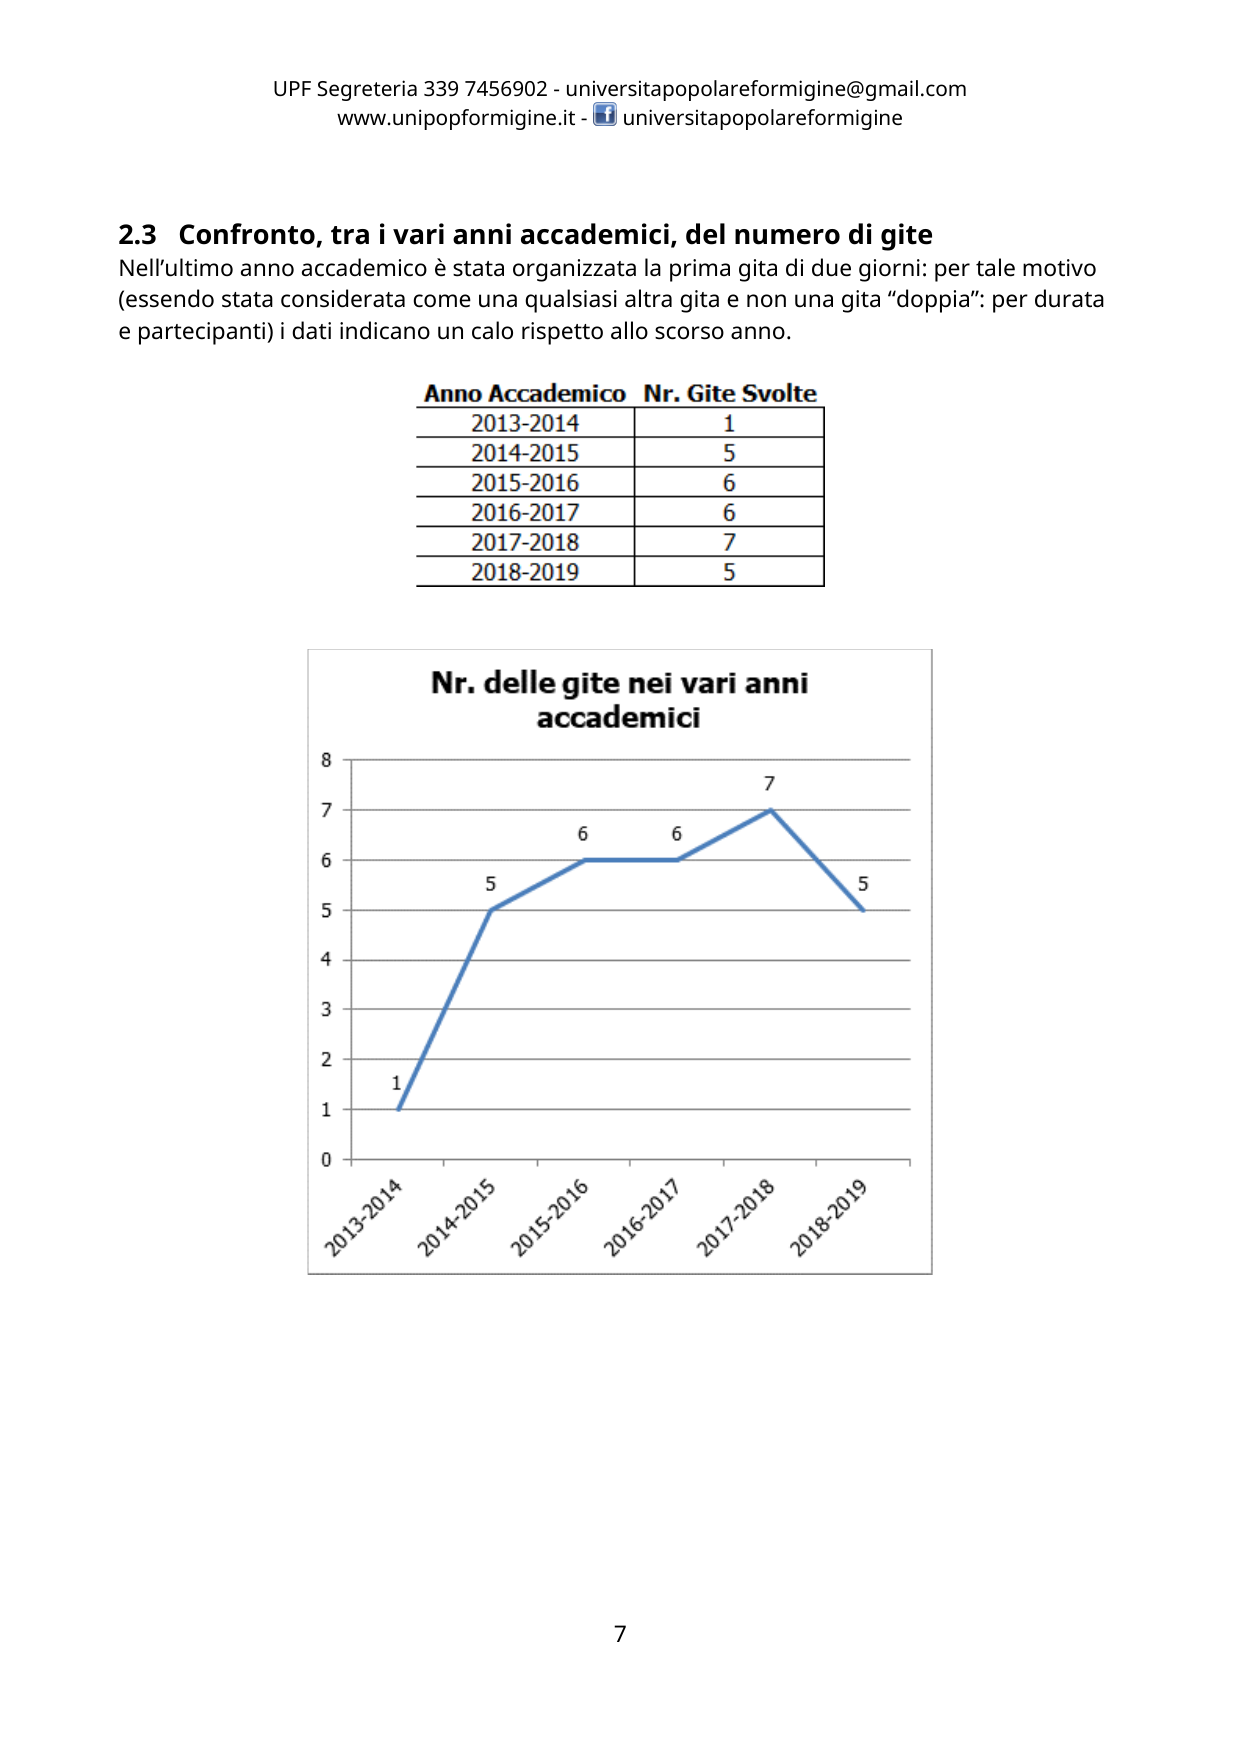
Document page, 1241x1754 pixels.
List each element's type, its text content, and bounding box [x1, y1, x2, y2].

picture [307, 649, 933, 1275]
picture [415, 377, 825, 587]
picture [593, 102, 617, 126]
subtitle Confronto, tra i vari anni accademici, del numero di gite [118, 215, 1122, 252]
text Nell’ultimo anno accademico è stata organizzata la prima gita di due giorni: per tale motivo (essendo stata considerata come una qualsiasi altra gita e non una gita “doppia”: per durata e partecipanti) i dati indicano un calo rispetto allo scorso anno. [118, 252, 1122, 346]
